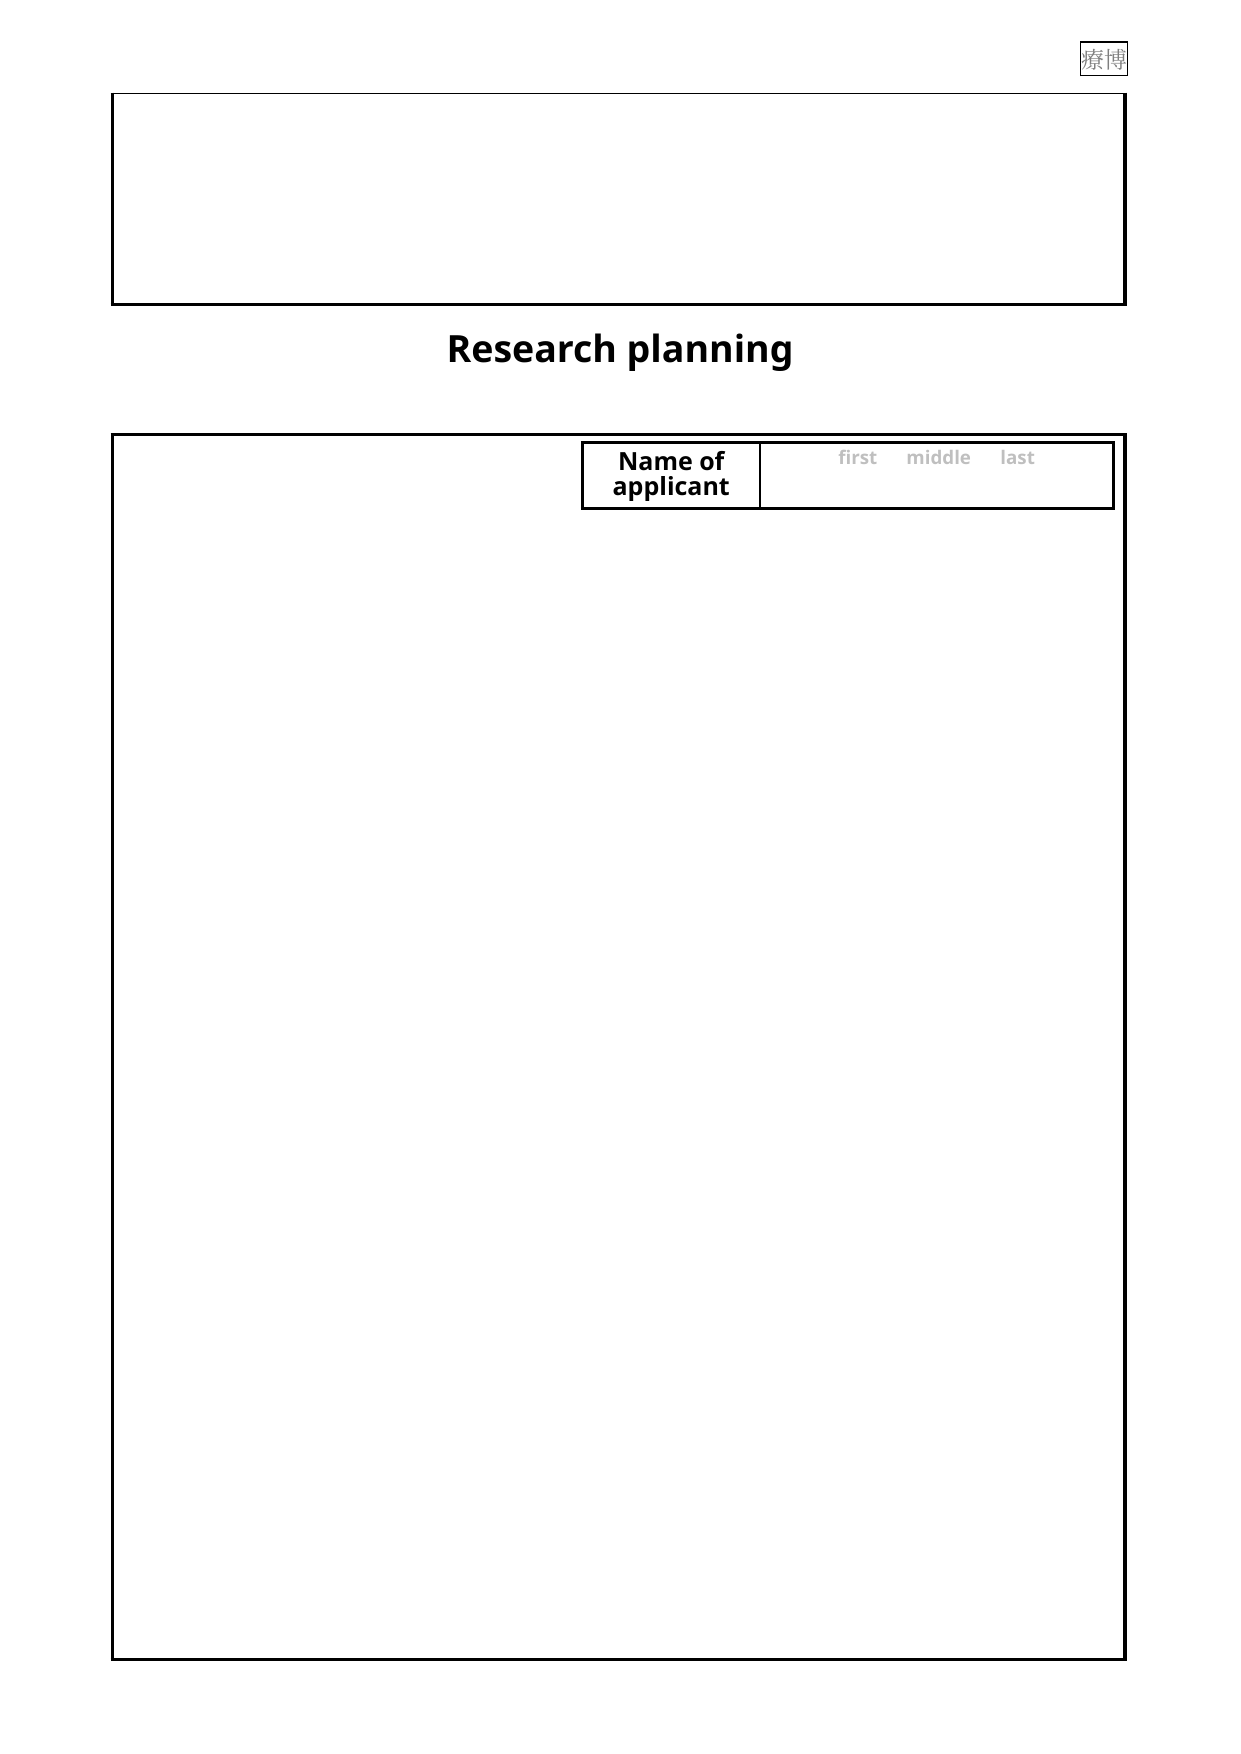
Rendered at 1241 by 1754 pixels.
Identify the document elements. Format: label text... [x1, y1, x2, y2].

table_header [114, 436, 1123, 1658]
table_header Name of applicant [584, 444, 759, 507]
text Research planning [112, 306, 1128, 391]
table_header first middle last [761, 444, 1112, 507]
table_cell [114, 94, 1123, 303]
